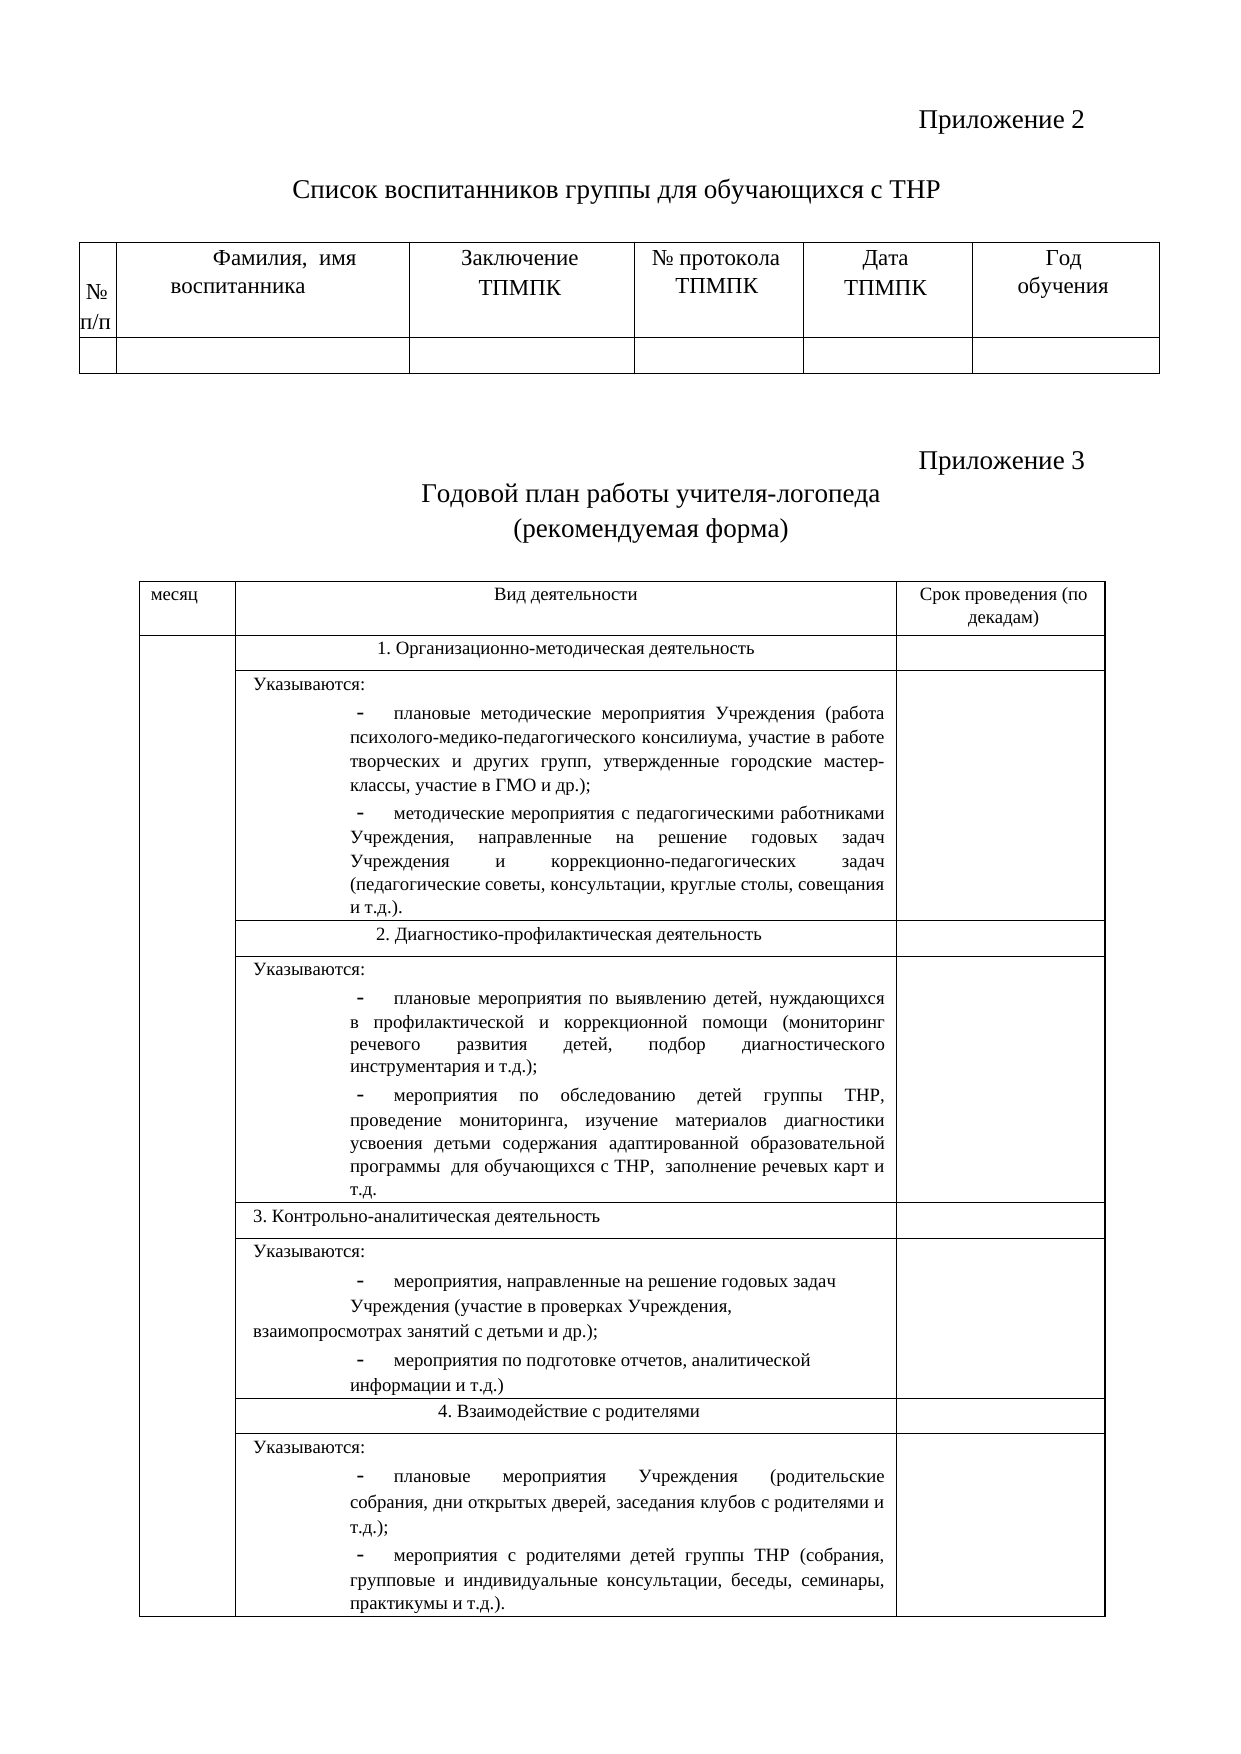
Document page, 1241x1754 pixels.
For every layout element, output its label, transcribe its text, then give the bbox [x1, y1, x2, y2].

table_header Год обучения [973, 243, 1159, 337]
table_cell [804, 338, 972, 372]
table_cell [897, 671, 1104, 920]
table_cell [80, 338, 116, 372]
table_cell Указываются: плановые мероприятия по выявлению детей, нуждающихся в профилактической и коррекционной помощи (мониторинг речевого развития детей, подбор диагностического инструментария и т.д.); мероприятия по обследованию детей группы ТНР, проведение мониторинга, изучение материалов диагностики усвоения детьми содержания адаптированной образовательной программы для обучающихся с ТНР, заполнение речевых карт и т.д. [236, 957, 896, 1202]
table_cell [897, 921, 1104, 956]
table_cell [635, 338, 803, 372]
table_cell 3. Контрольно-аналитическая деятельность [236, 1203, 896, 1238]
table_cell [897, 1434, 1104, 1616]
text Приложение 2 [150, 103, 1085, 134]
table_header Заключение ТПМПК [410, 243, 634, 337]
table_cell [117, 338, 409, 372]
table_cell [897, 957, 1104, 1202]
table_cell [897, 1203, 1104, 1238]
text (рекомендуемая форма) [242, 512, 1060, 543]
table_header Дата ТПМПК [804, 243, 972, 337]
text Годовой план работы учителя-логопеда [242, 478, 1060, 509]
table_cell Указываются: плановые методические мероприятия Учреждения (работа психолого-медико-педагогического консилиума, участие в работе творческих и других групп, утвержденные городские мастер-классы, участие в ГМО и др.); методические мероприятия с педагогическими работниками Учреждения, направленные на решение годовых задач Учреждения и коррекционно-педагогических задач (педагогические советы, консультации, круглые столы, совещания и т.д.). [236, 671, 896, 920]
table_header месяц [140, 582, 235, 634]
table_cell [897, 1239, 1104, 1397]
table_cell 1. Организационно-методическая деятельность [236, 636, 896, 670]
table_header Вид деятельности [236, 582, 896, 634]
table_cell [140, 636, 235, 1616]
table_cell 4. Взаимодействие с родителями [236, 1399, 896, 1433]
table_cell Указываются: плановые мероприятия Учреждения (родительские собрания, дни открытых дверей, заседания клубов с родителями и т.д.); мероприятия с родителями детей группы ТНР (собрания, групповые и индивидуальные консультации, беседы, семинары, практикумы и т.д.). [236, 1434, 896, 1616]
table_header № протокола ТПМПК [635, 243, 803, 337]
table_cell [410, 338, 634, 372]
table_cell [897, 636, 1104, 670]
table_cell [973, 338, 1159, 372]
table_cell Указываются: мероприятия, направленные на решение годовых задач Учреждения (участие в проверках Учреждения, взаимопросмотрах занятий с детьми и др.); мероприятия по подготовке отчетов, аналитической информации и т.д.) [236, 1239, 896, 1397]
text Список воспитанников группы для обучающихся с ТНР [242, 173, 991, 204]
table_header Срок проведения (по декадам) [897, 582, 1104, 634]
table_cell 2. Диагностико-профилактическая деятельность [236, 921, 896, 956]
table_header № п/п [80, 243, 116, 337]
table_header Фамилия, имя воспитанника [117, 243, 409, 337]
table_cell [897, 1399, 1104, 1433]
text Приложение 3 [150, 444, 1085, 475]
